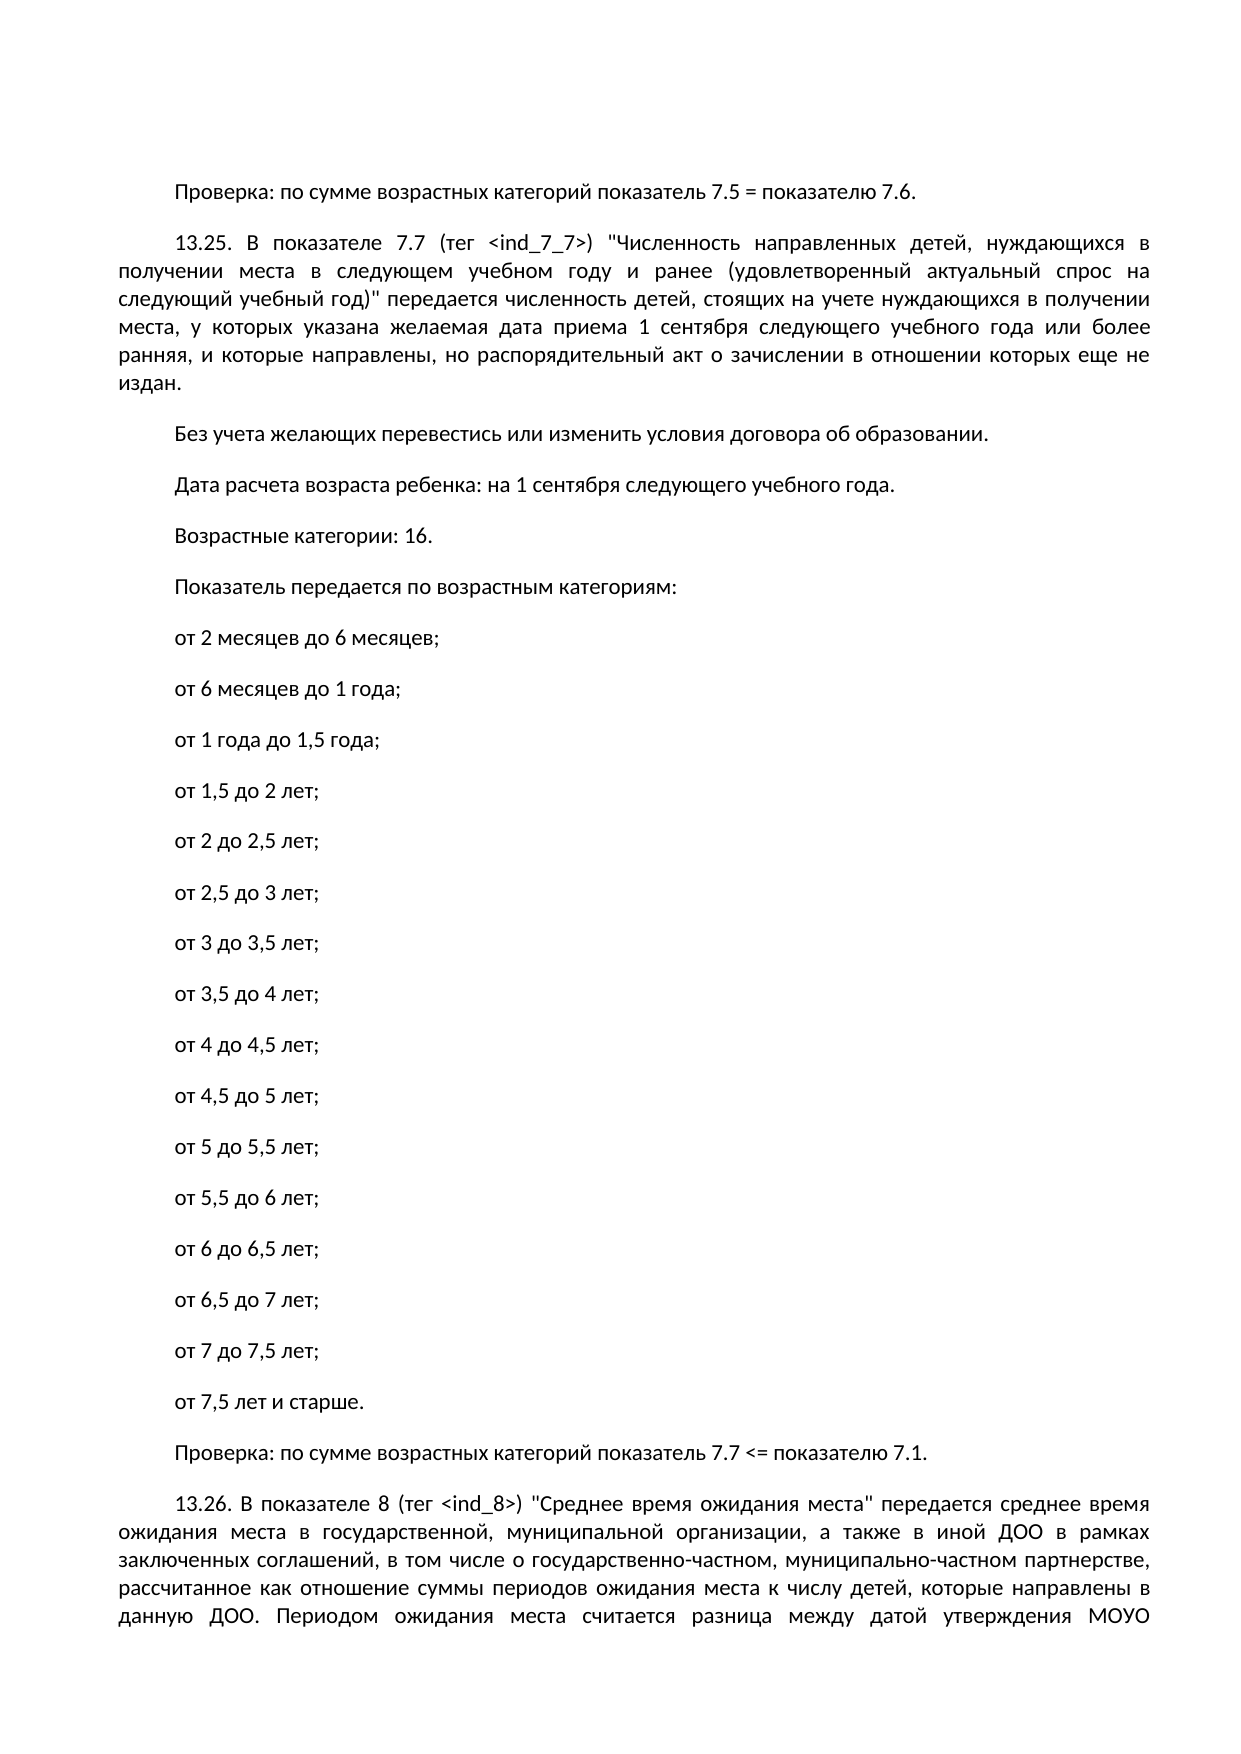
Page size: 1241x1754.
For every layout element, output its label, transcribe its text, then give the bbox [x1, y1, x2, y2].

text Без учета желающих перевестись или изменить условия договора об образовании. [118, 419, 1152, 447]
text от 2,5 до 3 лет; [118, 878, 1152, 906]
text от 5 до 5,5 лет; [118, 1132, 1152, 1160]
text от 6 до 6,5 лет; [118, 1234, 1152, 1262]
text от 6 месяцев до 1 года; [118, 674, 1152, 702]
text от 5,5 до 6 лет; [118, 1183, 1152, 1211]
text от 7 до 7,5 лет; [118, 1336, 1152, 1364]
text Показатель передается по возрастным категориям: [118, 572, 1152, 600]
text Проверка: по сумме возрастных категорий показатель 7.7 <= показателю 7.1. [118, 1438, 1152, 1466]
text от 4 до 4,5 лет; [118, 1030, 1152, 1058]
text от 1 года до 1,5 года; [118, 725, 1152, 753]
text 13.25. В показателе 7.7 (тег <ind_7_7>) "Численность направленных детей, нуждающихся в получении места в следующем учебном году и ранее (удовлетворенный актуальный спрос на следующий учебный год)" передается численность детей, стоящих на учете нуждающихся в получении места, у которых указана желаемая дата приема 1 сентября следующего учебного года или более ранняя, и которые направлены, но распорядительный акт о зачислении в отношении которых еще не издан. [118, 228, 1152, 396]
text от 6,5 до 7 лет; [118, 1285, 1152, 1313]
text Дата расчета возраста ребенка: на 1 сентября следующего учебного года. [118, 470, 1152, 498]
text от 2 до 2,5 лет; [118, 827, 1152, 855]
text от 3,5 до 4 лет; [118, 979, 1152, 1007]
text от 2 месяцев до 6 месяцев; [118, 623, 1152, 651]
text Проверка: по сумме возрастных категорий показатель 7.5 = показателю 7.6. [118, 177, 1152, 205]
text от 4,5 до 5 лет; [118, 1081, 1152, 1109]
text Возрастные категории: 16. [118, 521, 1152, 549]
text от 1,5 до 2 лет; [118, 776, 1152, 804]
text от 3 до 3,5 лет; [118, 928, 1152, 957]
text от 7,5 лет и старше. [118, 1387, 1152, 1415]
